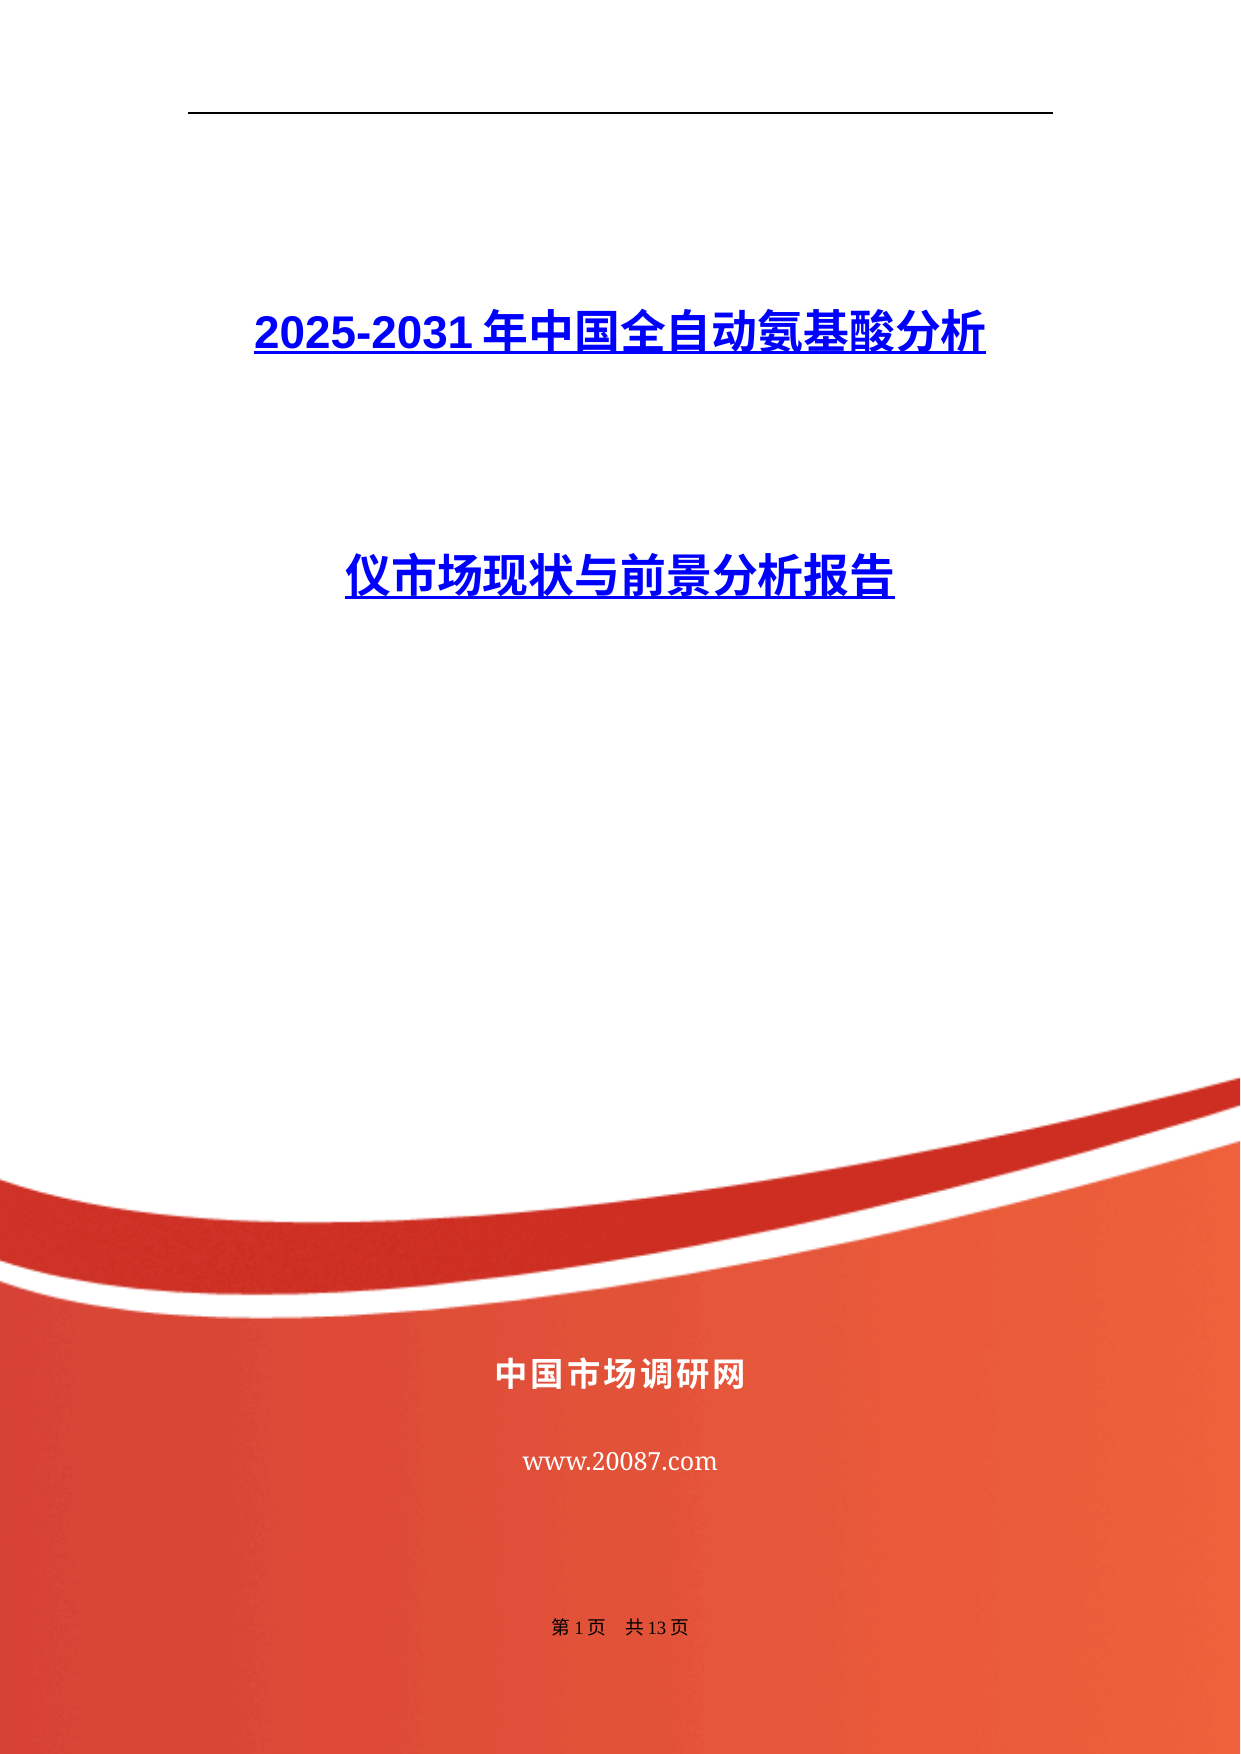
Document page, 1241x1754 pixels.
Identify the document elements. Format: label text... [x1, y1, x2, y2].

subtitle 中国市场调研网 [187, 1339, 1053, 1404]
text www.20087.com [187, 1428, 1053, 1493]
picture [0, 1006, 1241, 1754]
table_header 2025-2031年中国全自动氨基酸分析仪市场现状与前景分析报告 [188, 207, 1053, 773]
